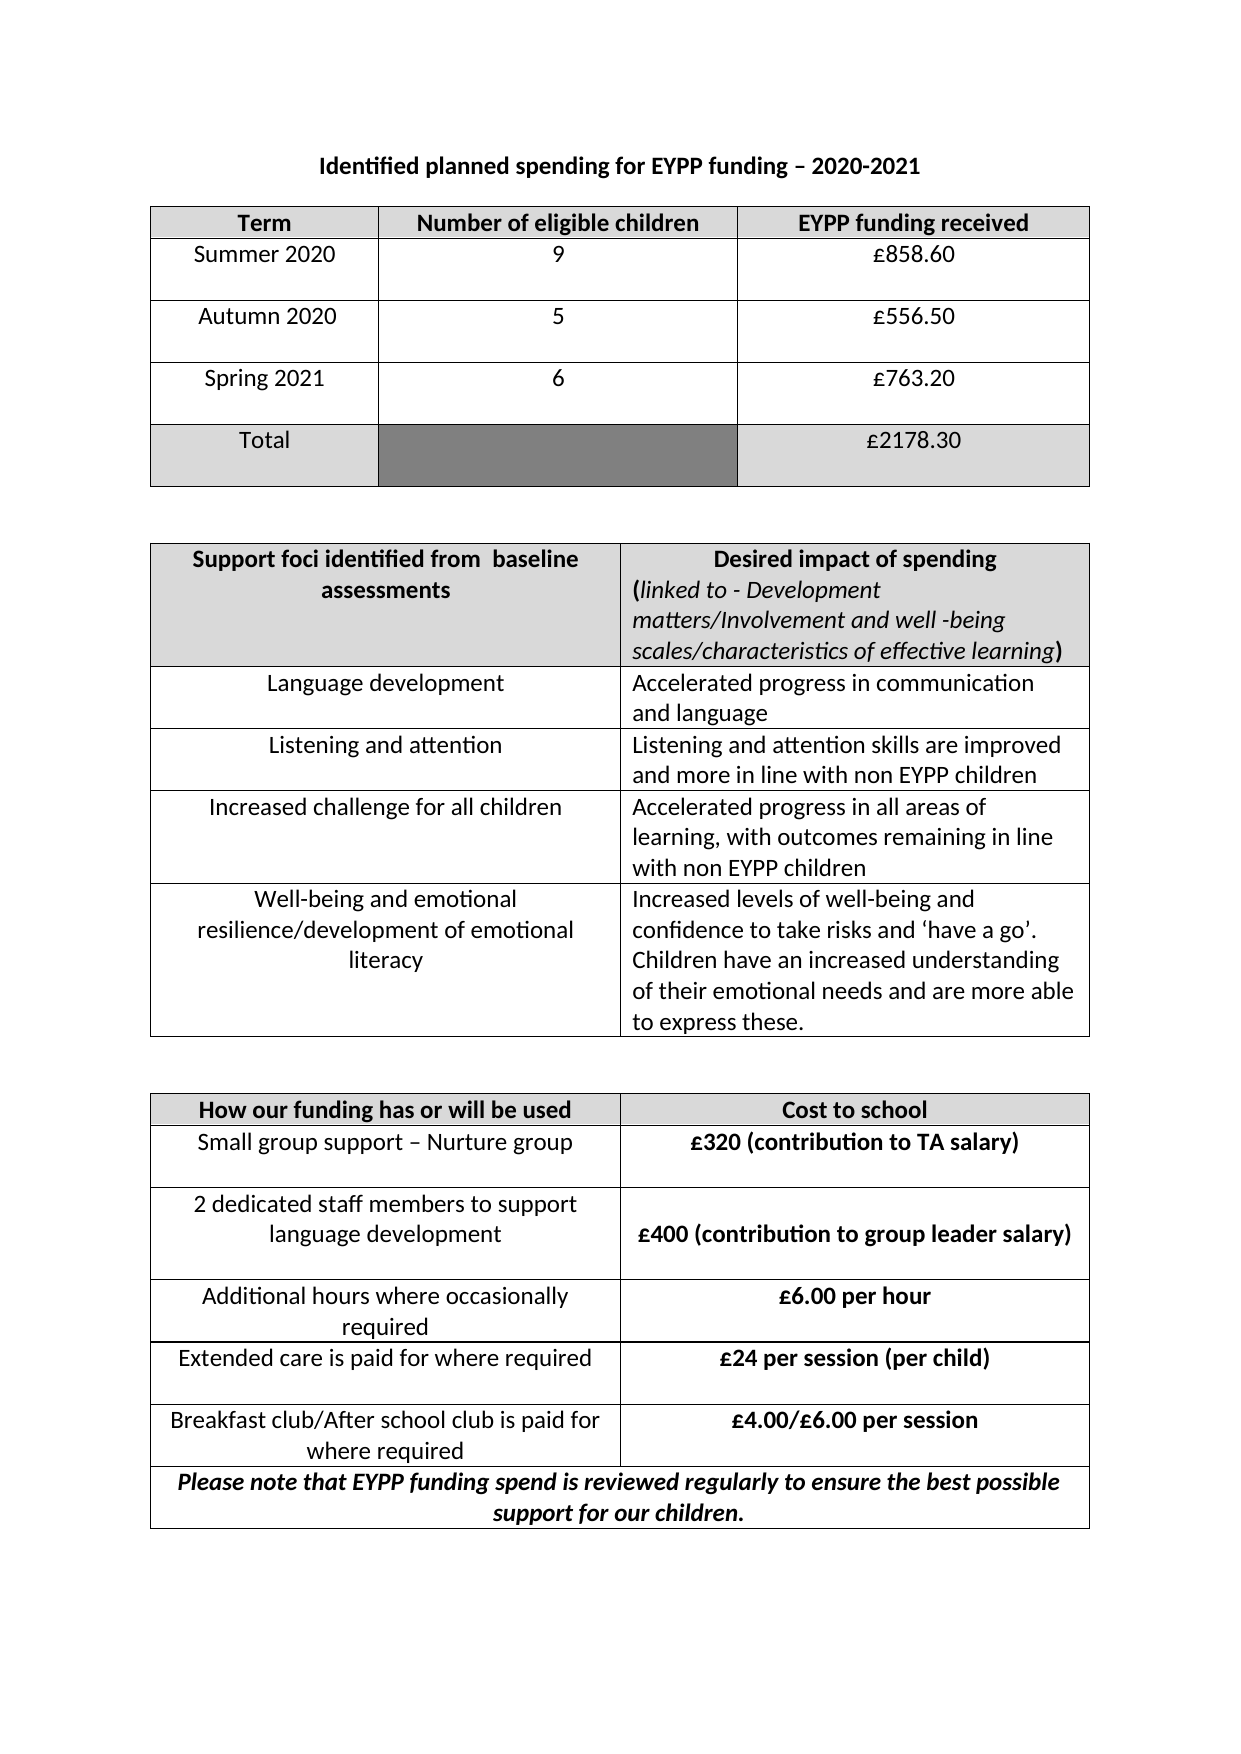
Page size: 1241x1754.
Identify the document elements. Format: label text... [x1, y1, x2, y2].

table_cell Total [151, 425, 378, 486]
table_cell Accelerated progress in communication and language [621, 667, 1089, 728]
table_cell Listening and attention [151, 729, 620, 790]
table_header Support foci identified from baseline assessments [151, 544, 620, 666]
table_cell Language development [151, 667, 620, 728]
table_header How our funding has or will be used [151, 1094, 620, 1124]
table_cell £6.00 per hour [621, 1280, 1089, 1341]
table_cell Listening and attention skills are improved and more in line with non EYPP children [621, 729, 1089, 790]
table_cell £320 (contribution to TA salary) [621, 1126, 1089, 1187]
table_cell Summer 2020 [151, 239, 378, 299]
table_header Term [151, 207, 378, 237]
text Identified planned spending for EYPP funding – 2020-2021 [150, 150, 1090, 181]
table_cell Additional hours where occasionally required [151, 1280, 620, 1341]
table_cell 6 [379, 363, 737, 424]
table_cell £2178.30 [738, 425, 1089, 486]
table_cell £763.20 [738, 363, 1089, 424]
table_cell Spring 2021 [151, 363, 378, 424]
table_cell 9 [379, 239, 737, 299]
table_cell 5 [379, 301, 737, 362]
table_cell £556.50 [738, 301, 1089, 362]
table_cell Increased challenge for all children [151, 791, 620, 882]
table_cell £4.00/£6.00 per session [621, 1405, 1089, 1466]
table_header Cost to school [621, 1094, 1089, 1124]
table_cell Increased levels of well-being and confidence to take risks and ‘have a go’. Children have an increased understanding of their emotional needs and are more able to express these. [621, 884, 1089, 1036]
table_cell Small group support – Nurture group [151, 1126, 620, 1187]
table_header Number of eligible children [379, 207, 737, 237]
table_cell [379, 425, 737, 486]
table_header EYPP funding received [738, 207, 1089, 237]
table_cell Extended care is paid for where required [151, 1343, 620, 1403]
table_cell Breakfast club/After school club is paid for where required [151, 1405, 620, 1466]
table_cell Please note that EYPP funding spend is reviewed regularly to ensure the best possible support for our children. [151, 1467, 1089, 1528]
table_cell £24 per session (per child) [621, 1343, 1089, 1403]
table_header Desired impact of spending (linked to - Development matters/Involvement and well -being scales/characteristics of effective learning) [621, 544, 1089, 666]
table_cell Accelerated progress in all areas of learning, with outcomes remaining in line with non EYPP children [621, 791, 1089, 882]
table_cell £400 (contribution to group leader salary) [621, 1188, 1089, 1279]
table_cell Well-being and emotional resilience/development of emotional literacy [151, 884, 620, 1036]
table_cell Autumn 2020 [151, 301, 378, 362]
table_cell 2 dedicated staff members to support language development [151, 1188, 620, 1279]
table_cell £858.60 [738, 239, 1089, 299]
